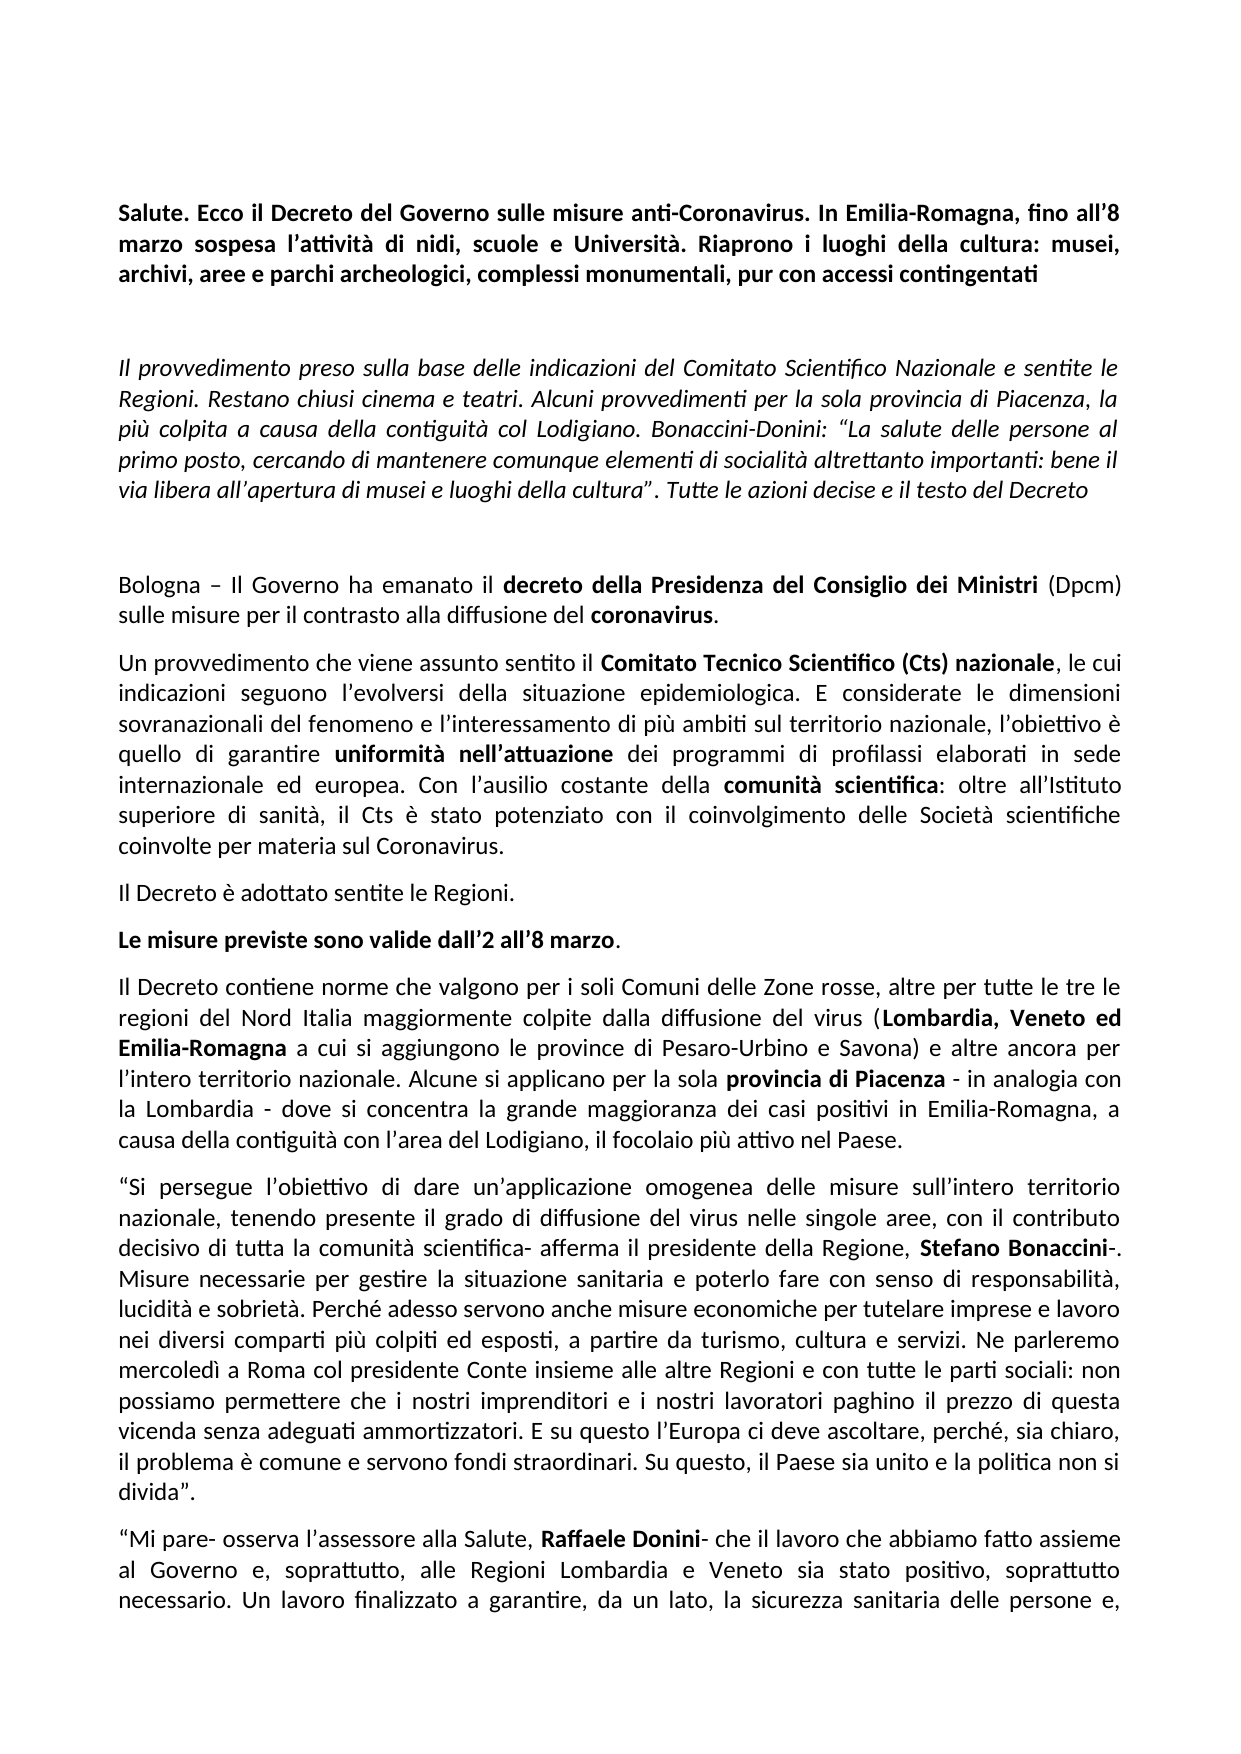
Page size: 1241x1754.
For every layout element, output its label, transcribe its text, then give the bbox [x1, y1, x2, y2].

text Bologna – Il Governo ha emanato il decreto della Presidenza del Consiglio dei Ministri (Dpcm) sulle misure per il contrasto alla diffusione del coronavirus. [118, 569, 1122, 630]
text Il Decreto è adottato sentite le Regioni. [118, 877, 1122, 908]
text Salute. Ecco il Decreto del Governo sulle misure anti-Coronavirus. In Emilia-Romagna, fino all’8 marzo sospesa l’attività di nidi, scuole e Università. Riaprono i luoghi della cultura: musei, archivi, aree e parchi archeologici, complessi monumentali, pur con accessi contingentati [118, 197, 1122, 289]
text Il provvedimento preso sulla base delle indicazioni del Comitato Scientifico Nazionale e sentite le Regioni. Restano chiusi cinema e teatri. Alcuni provvedimenti per la sola provincia di Piacenza, la più colpita a causa della contiguità col Lodigiano. Bonaccini-Donini: “La salute delle persone al primo posto, cercando di mantenere comunque elementi di socialità altrettanto importanti: bene il via libera all’apertura di musei e luoghi della cultura”. Tutte le azioni decise e il testo del Decreto [118, 353, 1122, 505]
text Le misure previste sono valide dall’2 all’8 marzo. [118, 924, 1122, 955]
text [118, 1524, 1122, 1615]
text Un provvedimento che viene assunto sentito il Comitato Tecnico Scientifico (Cts) nazionale, le cui indicazioni seguono l’evolversi della situazione epidemiologica. E considerate le dimensioni sovranazionali del fenomeno e l’interessamento di più ambiti sul territorio nazionale, l’obiettivo è quello di garantire uniformità nell’attuazione dei programmi di profilassi elaborati in sede internazionale ed europea. Con l’ausilio costante della comunità scientifica: oltre all’Istituto superiore di sanità, il Cts è stato potenziato con il coinvolgimento delle Società scientifiche coinvolte per materia sul Coronavirus. [118, 647, 1122, 860]
text “Si persegue l’obiettivo di dare un’applicazione omogenea delle misure sull’intero territorio nazionale, tenendo presente il grado di diffusione del virus nelle singole aree, con il contributo decisivo di tutta la comunità scientifica- afferma il presidente della Regione, Stefano Bonaccini-. Misure necessarie per gestire la situazione sanitaria e poterlo fare con senso di responsabilità, lucidità e sobrietà. Perché adesso servono anche misure economiche per tutelare imprese e lavoro nei diversi comparti più colpiti ed esposti, a partire da turismo, cultura e servizi. Ne parleremo mercoledì a Roma col presidente Conte insieme alle altre Regioni e con tutte le parti sociali: non possiamo permettere che i nostri imprenditori e i nostri lavoratori paghino il prezzo di questa vicenda senza adeguati ammortizzatori. E su questo l’Europa ci deve ascoltare, perché, sia chiaro, il problema è comune e servono fondi straordinari. Su questo, il Paese sia unito e la politica non si divida”. [118, 1171, 1122, 1507]
text Il Decreto contiene norme che valgono per i soli Comuni delle Zone rosse, altre per tutte le tre le regioni del Nord Italia maggiormente colpite dalla diffusione del virus (Lombardia, Veneto ed Emilia-Romagna a cui si aggiungono le province di Pesaro-Urbino e Savona) e altre ancora per l’intero territorio nazionale. Alcune si applicano per la sola provincia di Piacenza - in analogia con la Lombardia - dove si concentra la grande maggioranza dei casi positivi in Emilia-Romagna, a causa della contiguità con l’area del Lodigiano, il focolaio più attivo nel Paese. [118, 971, 1122, 1154]
